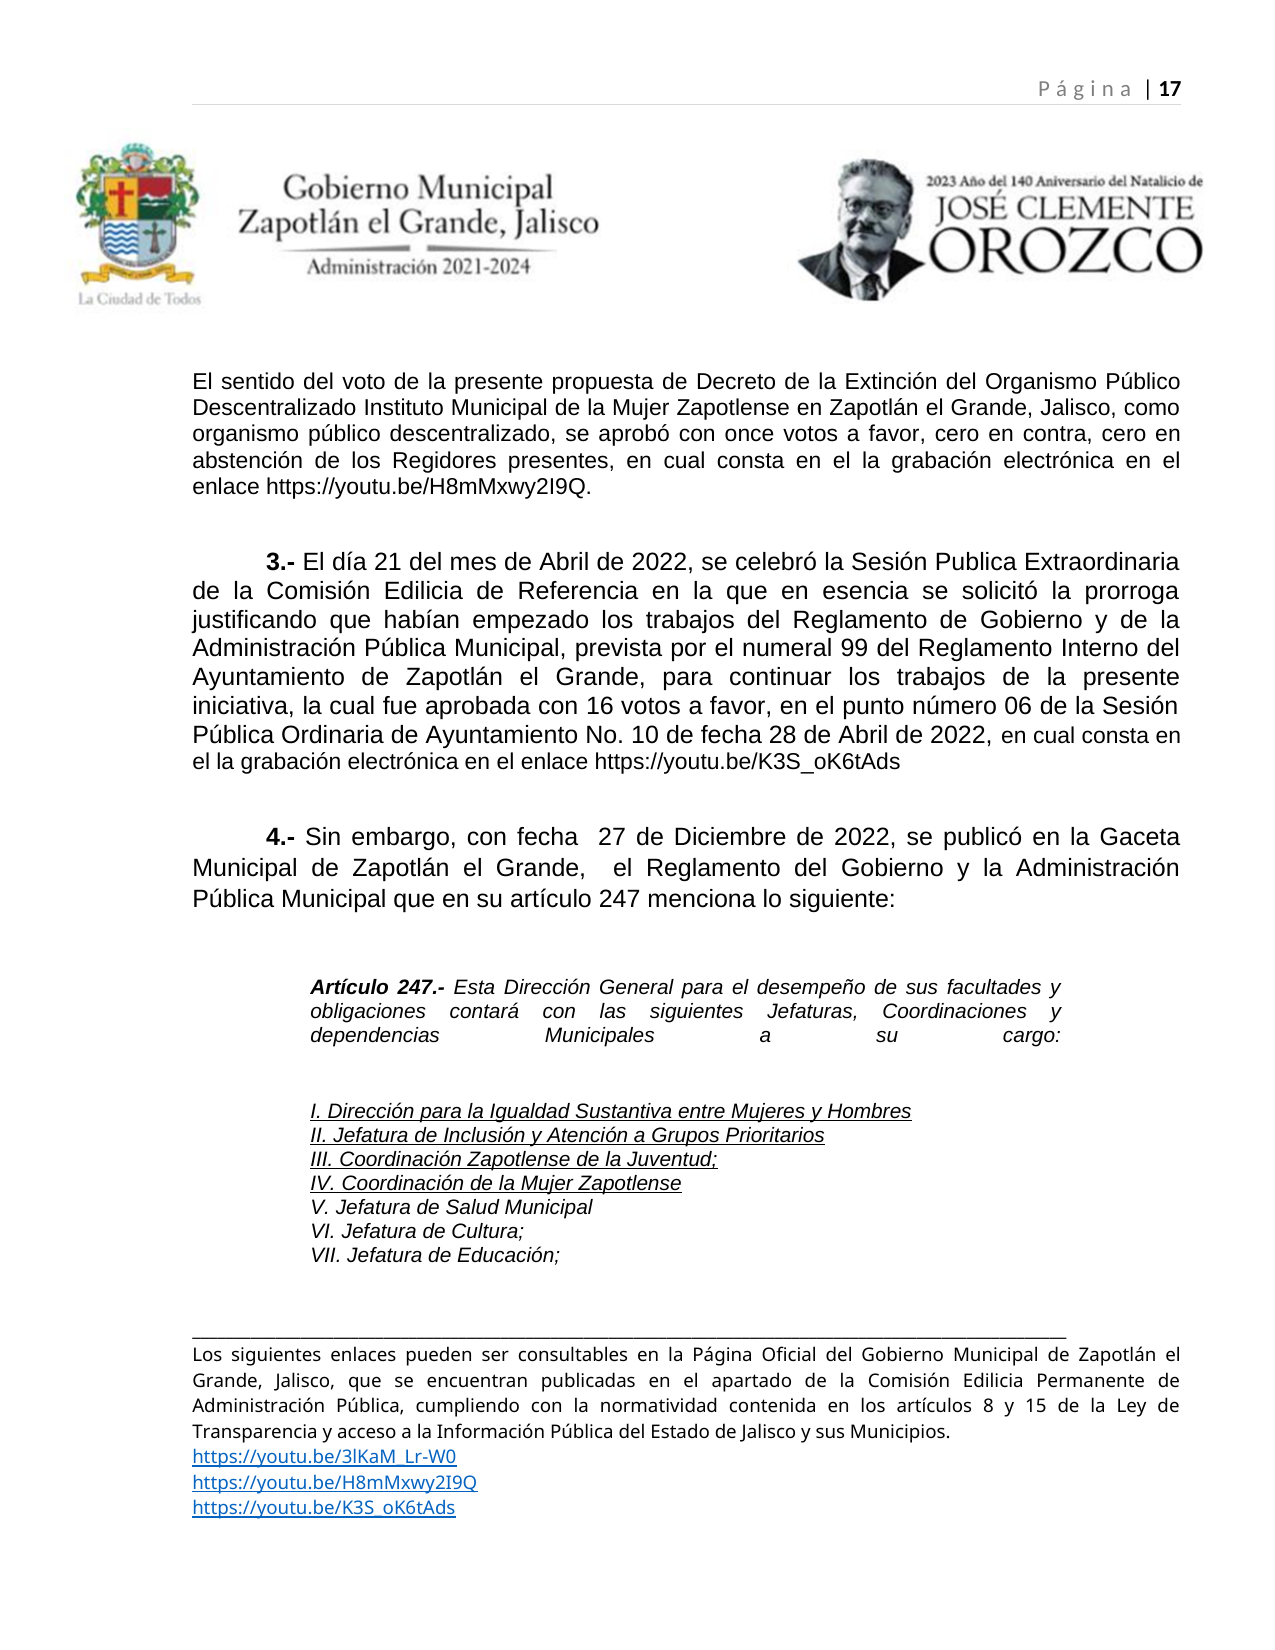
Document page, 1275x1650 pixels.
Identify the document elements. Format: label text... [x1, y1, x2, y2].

text Artículo 247.- Esta Dirección General para el desempeño de sus facultades y obligaciones contará con las siguientes Jefaturas, Coordinaciones y dependencias Municipales a su cargo: [310, 975, 1063, 1075]
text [310, 1099, 1063, 1266]
text 4.- Sin embargo, con fecha 27 de Diciembre de 2022, se publicó en la Gaceta Municipal de Zapotlán el Grande, el Reglamento del Gobierno y la Administración Pública Municipal que en su artículo 247 menciona lo siguiente: [192, 822, 1181, 913]
text 3.- El día 21 del mes de Abril de 2022, se celebró la Sesión Publica Extraordinaria de la Comisión Edilicia de Referencia en la que en esencia se solicitó la prorroga justificando que habían empezado los trabajos del Reglamento de Gobierno y de la Administración Pública Municipal, prevista por el numeral 99 del Reglamento Interno del Ayuntamiento de Zapotlán el Grande, para continuar los trabajos de la presente iniciativa, la cual fue aprobada con 16 votos a favor, en el punto número 06 de la Sesión Pública Ordinaria de Ayuntamiento No. 10 de fecha 28 de Abril de 2022, en cual consta en el la grabación electrónica en el enlace https://youtu.be/K3S_oK6tAds [192, 547, 1181, 775]
text El sentido del voto de la presente propuesta de Decreto de la Extinción del Organismo Público Descentralizado Instituto Municipal de la Mujer Zapotlense en Zapotlán el Grande, Jalisco, como organismo público descentralizado, se aprobó con once votos a favor, cero en contra, cero en abstención de los Regidores presentes, en cual consta en el la grabación electrónica en el enlace https://youtu.be/H8mMxwy2I9Q. [192, 368, 1181, 499]
picture [18, 117, 1257, 324]
